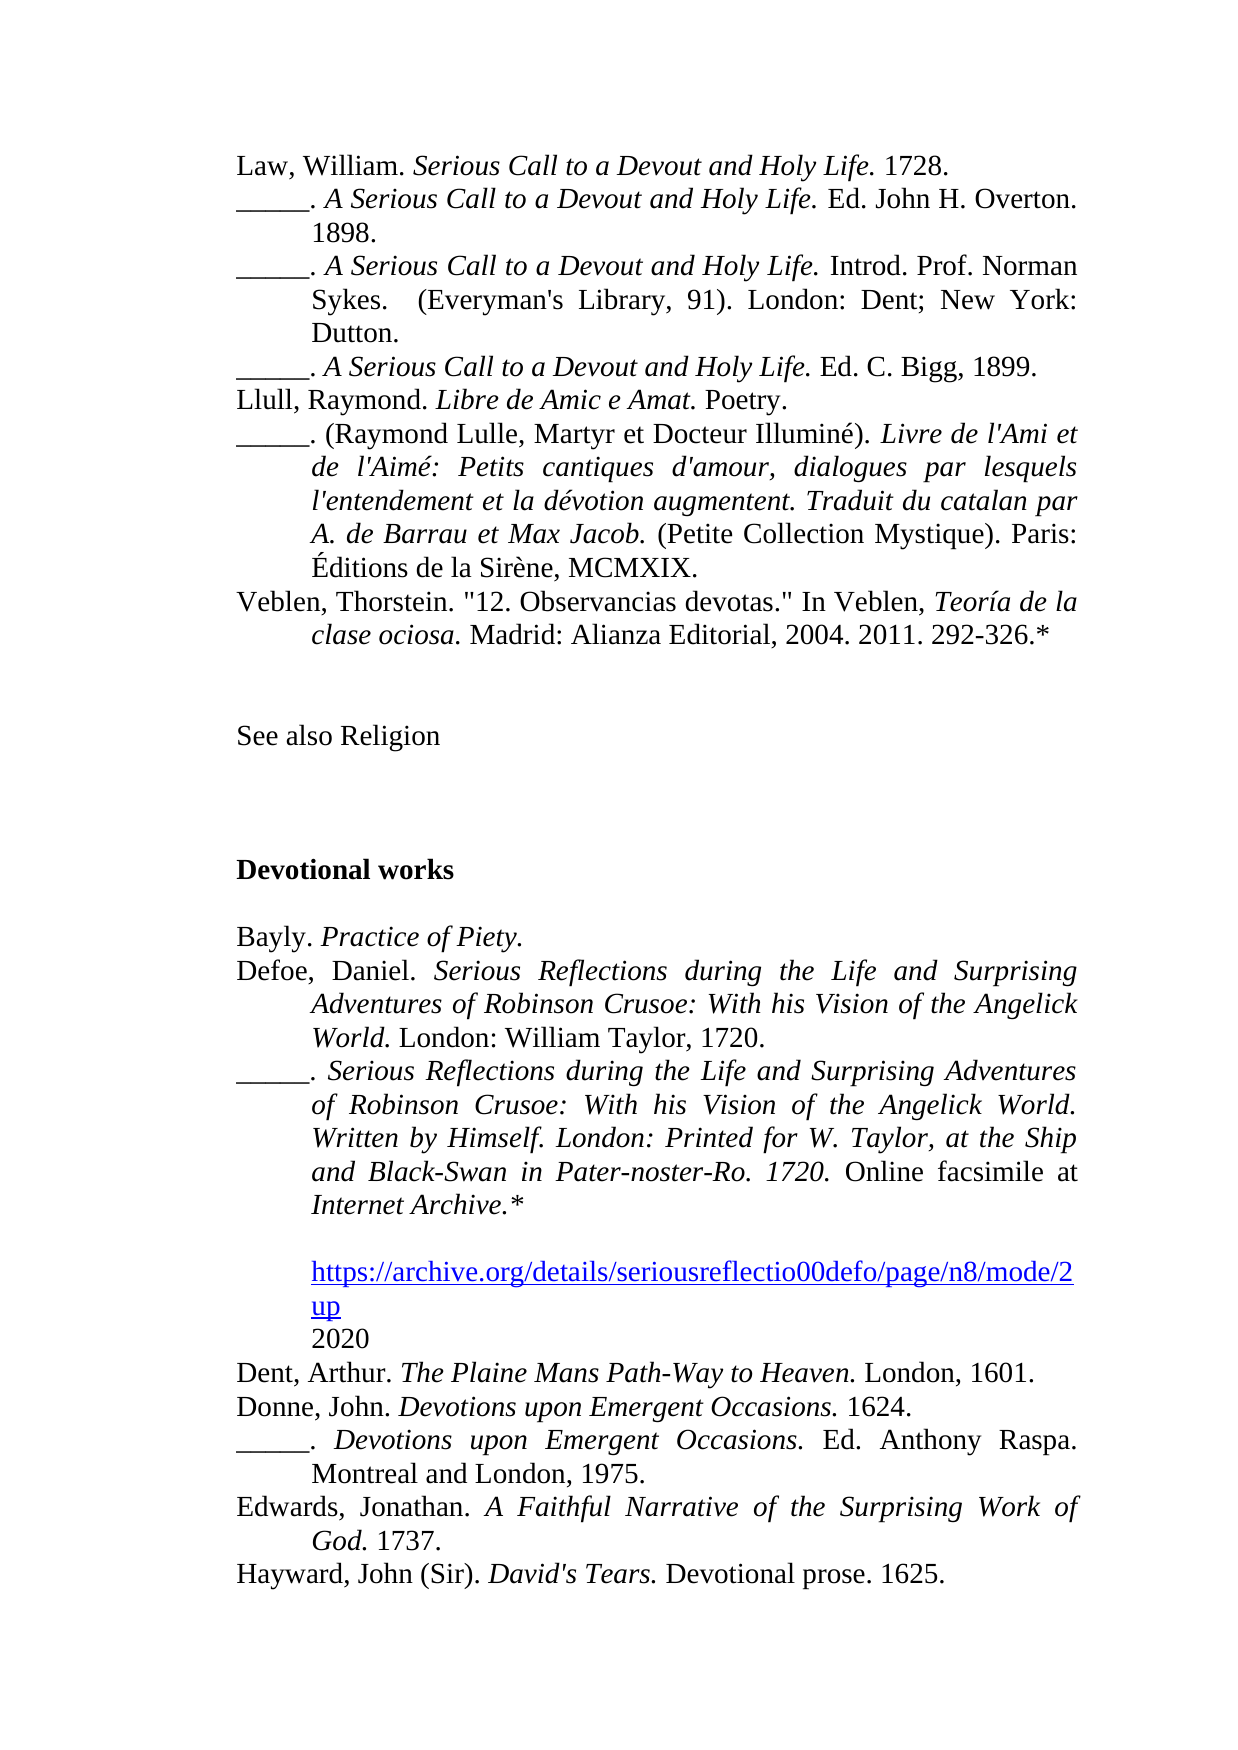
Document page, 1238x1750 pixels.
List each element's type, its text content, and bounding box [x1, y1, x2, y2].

text Defoe, Daniel. Serious Reflections during the Life and Surprising Adventures of Robinson Crusoe: With his Vision of the Angelick World. London: William Taylor, 1720. [236, 953, 1078, 1053]
text Llull, Raymond. Libre de Amic e Amat. Poetry. [236, 382, 1078, 416]
text _____. A Serious Call to a Devout and Holy Life. Ed. C. Bigg, 1899. [236, 349, 1078, 382]
text 2020 [236, 1322, 1078, 1355]
text Donne, John. Devotions upon Emergent Occasions. 1624. [236, 1389, 1078, 1422]
text _____. (Raymond Lulle, Martyr et Docteur Illuminé). Livre de l'Ami et de l'Aimé: Petits cantiques d'amour, dialogues par lesquels l'entendement et la dévotion augmentent. Traduit du catalan par A. de Barrau et Max Jacob. (Petite Collection Mystique). Paris: Éditions de la Sirène, MCMXIX. [236, 416, 1078, 584]
text _____. A Serious Call to a Devout and Holy Life. Introd. Prof. Norman Sykes. (Everyman's Library, 91). London: Dent; New York: Dutton. [236, 248, 1078, 349]
text Devotional works [236, 852, 1078, 886]
text Hayward, John (Sir). David's Tears. Devotional prose. 1625. [236, 1556, 1078, 1590]
text _____. Devotions upon Emergent Occasions. Ed. Anthony Raspa. Montreal and London, 1975. [236, 1422, 1078, 1489]
text Law, William. Serious Call to a Devout and Holy Life. 1728. [236, 148, 1078, 181]
text Dent, Arthur. The Plaine Mans Path-Way to Heaven. London, 1601. [236, 1355, 1078, 1389]
text https://archive.org/details/seriousreflectio00defo/page/n8/mode/2up [236, 1221, 1078, 1322]
text _____. Serious Reflections during the Life and Surprising Adventures of Robinson Crusoe: With his Vision of the Angelick World. Written by Himself. London: Printed for W. Taylor, at the Ship and Black-Swan in Pater-noster-Ro. 1720. Online facsimile at Internet Archive.* [236, 1053, 1078, 1221]
text Veblen, Thorstein. "12. Observancias devotas." In Veblen, Teoría de la clase ociosa. Madrid: Alianza Editorial, 2004. 2011. 292-326.* [236, 584, 1078, 651]
text Bayly. Practice of Piety. [236, 919, 1078, 953]
text See also Religion [236, 718, 1078, 751]
text Edwards, Jonathan. A Faithful Narrative of the Surprising Work of God. 1737. [236, 1489, 1078, 1556]
text _____. A Serious Call to a Devout and Holy Life. Ed. John H. Overton. 1898. [236, 181, 1078, 248]
